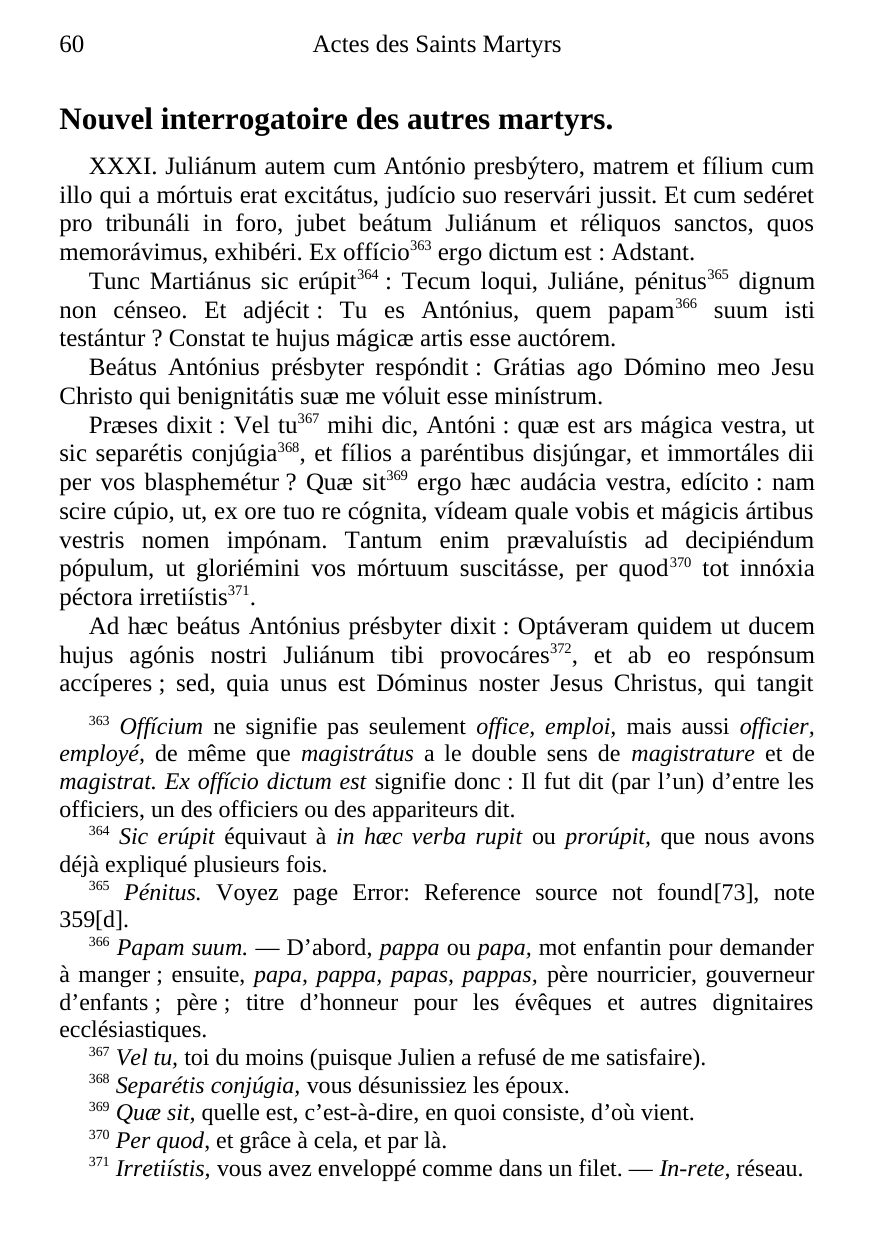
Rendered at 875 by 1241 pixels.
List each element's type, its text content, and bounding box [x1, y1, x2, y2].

text Beátus Antónius présbyter respóndit : Grátias ago Dómino meo Jesu Christo qui benignitátis suæ me vóluit esse minístrum. [59, 352, 815, 410]
subtitle Nouvel interrogatoire des autres martyrs. [59, 100, 815, 136]
text Tunc Martiánus sic erúpit : Tecum loqui, Juliáne, pénitus dignum non cénseo. Et adjécit : Tu es Antónius, quem papam suum isti testántur ? Constat te hujus mágicæ artis esse auctórem. [59, 266, 815, 352]
text Præses dixit : Vel tu mihi dic, Antóni : quæ est ars mágica vestra, ut sic separétis conjúgia, et fílios a paréntibus disjúngar, et immortáles dii per vos blasphemétur ? Quæ sit ergo hæc audácia vestra, edícito : nam scire cúpio, ut, ex ore tuo re cógnita, vídeam quale vobis et mágicis ártibus vestris nomen impónam. Tantum enim prævaluístis ad decipiéndum pópulum, ut gloriémini vos mórtuum suscitásse, per quod tot innóxia péctora irretiístis. [59, 410, 815, 611]
text XXXI. Juliánum autem cum António presbýtero, matrem et fílium cum illo qui a mórtuis erat excitátus, judício suo reservári jussit. Et cum sedéret pro tribunáli in foro, jubet beátum Juliánum et réliquos sanctos, quos memorávimus, exhibéri. Ex offício ergo dictum est : Adstant. [59, 151, 815, 266]
